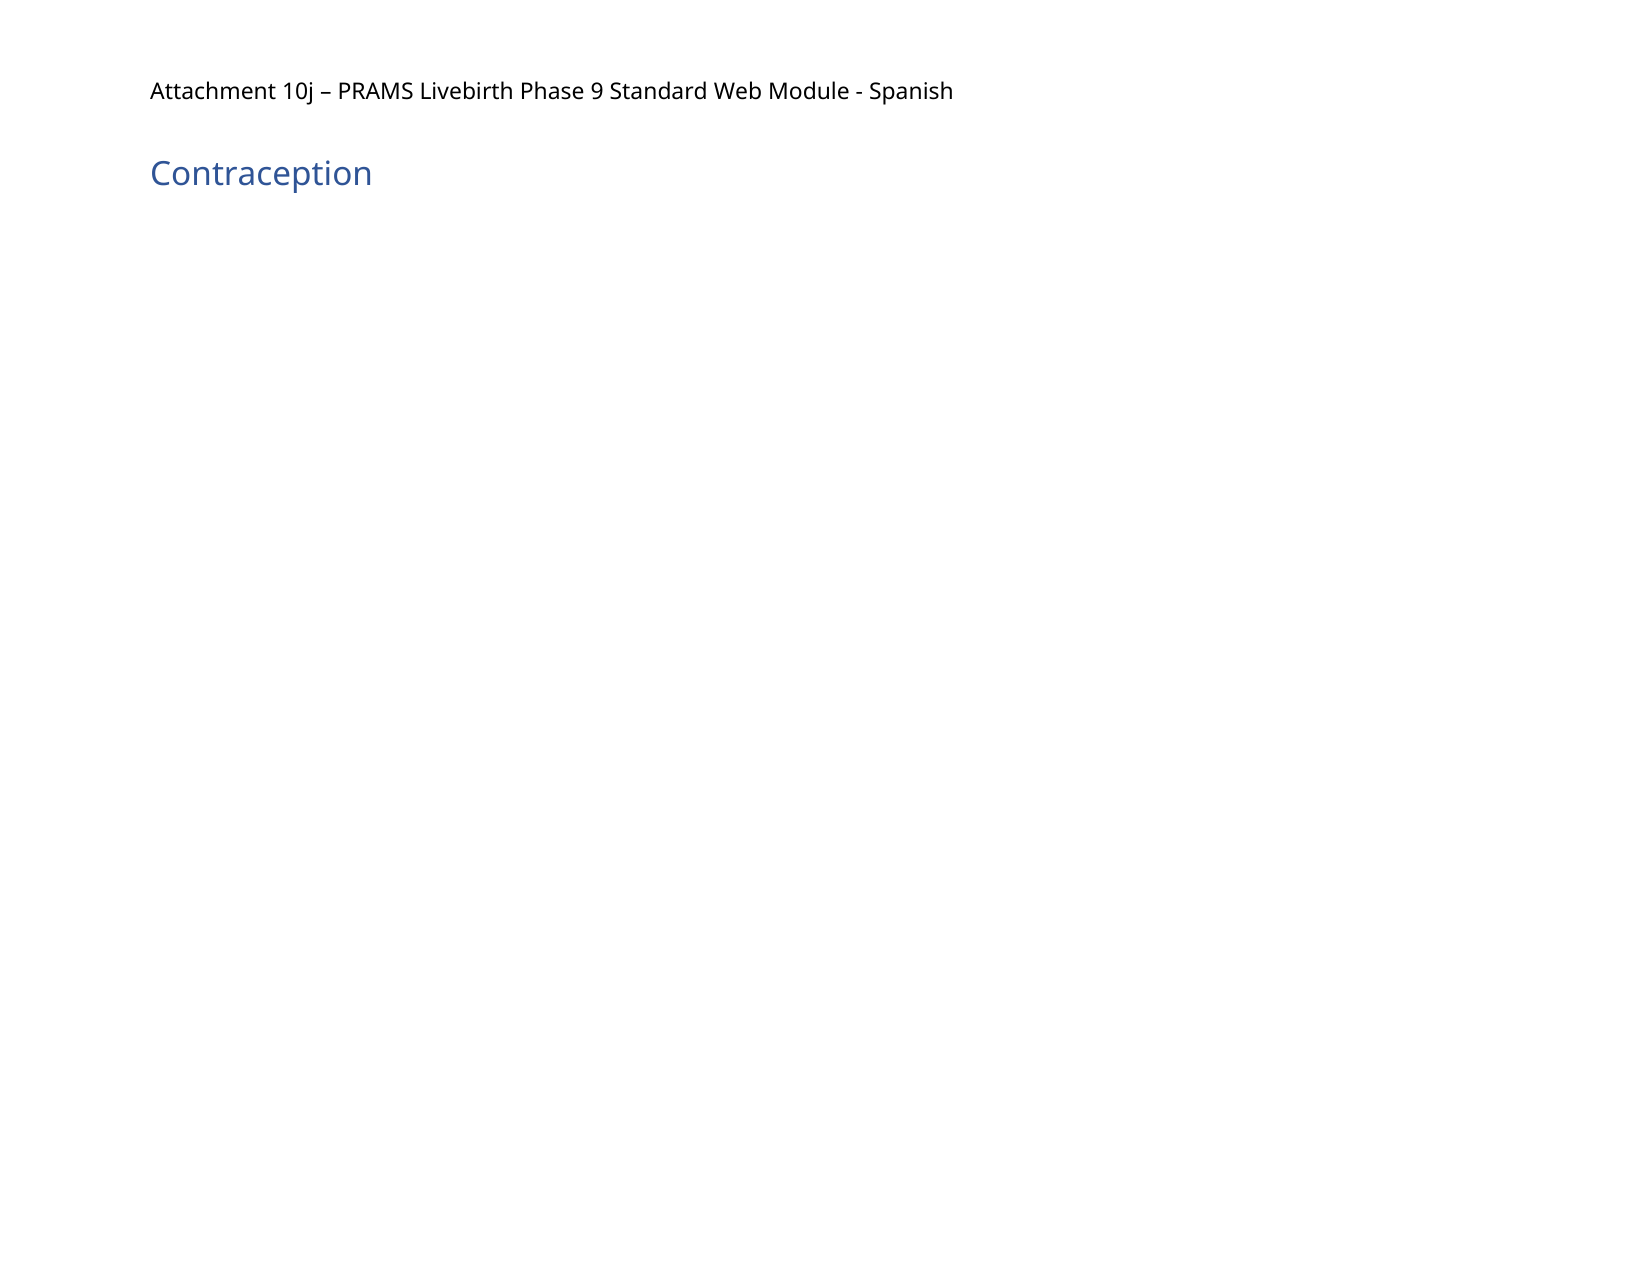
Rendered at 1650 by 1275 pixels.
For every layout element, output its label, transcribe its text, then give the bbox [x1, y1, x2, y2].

subtitle Contraception [150, 150, 1500, 195]
